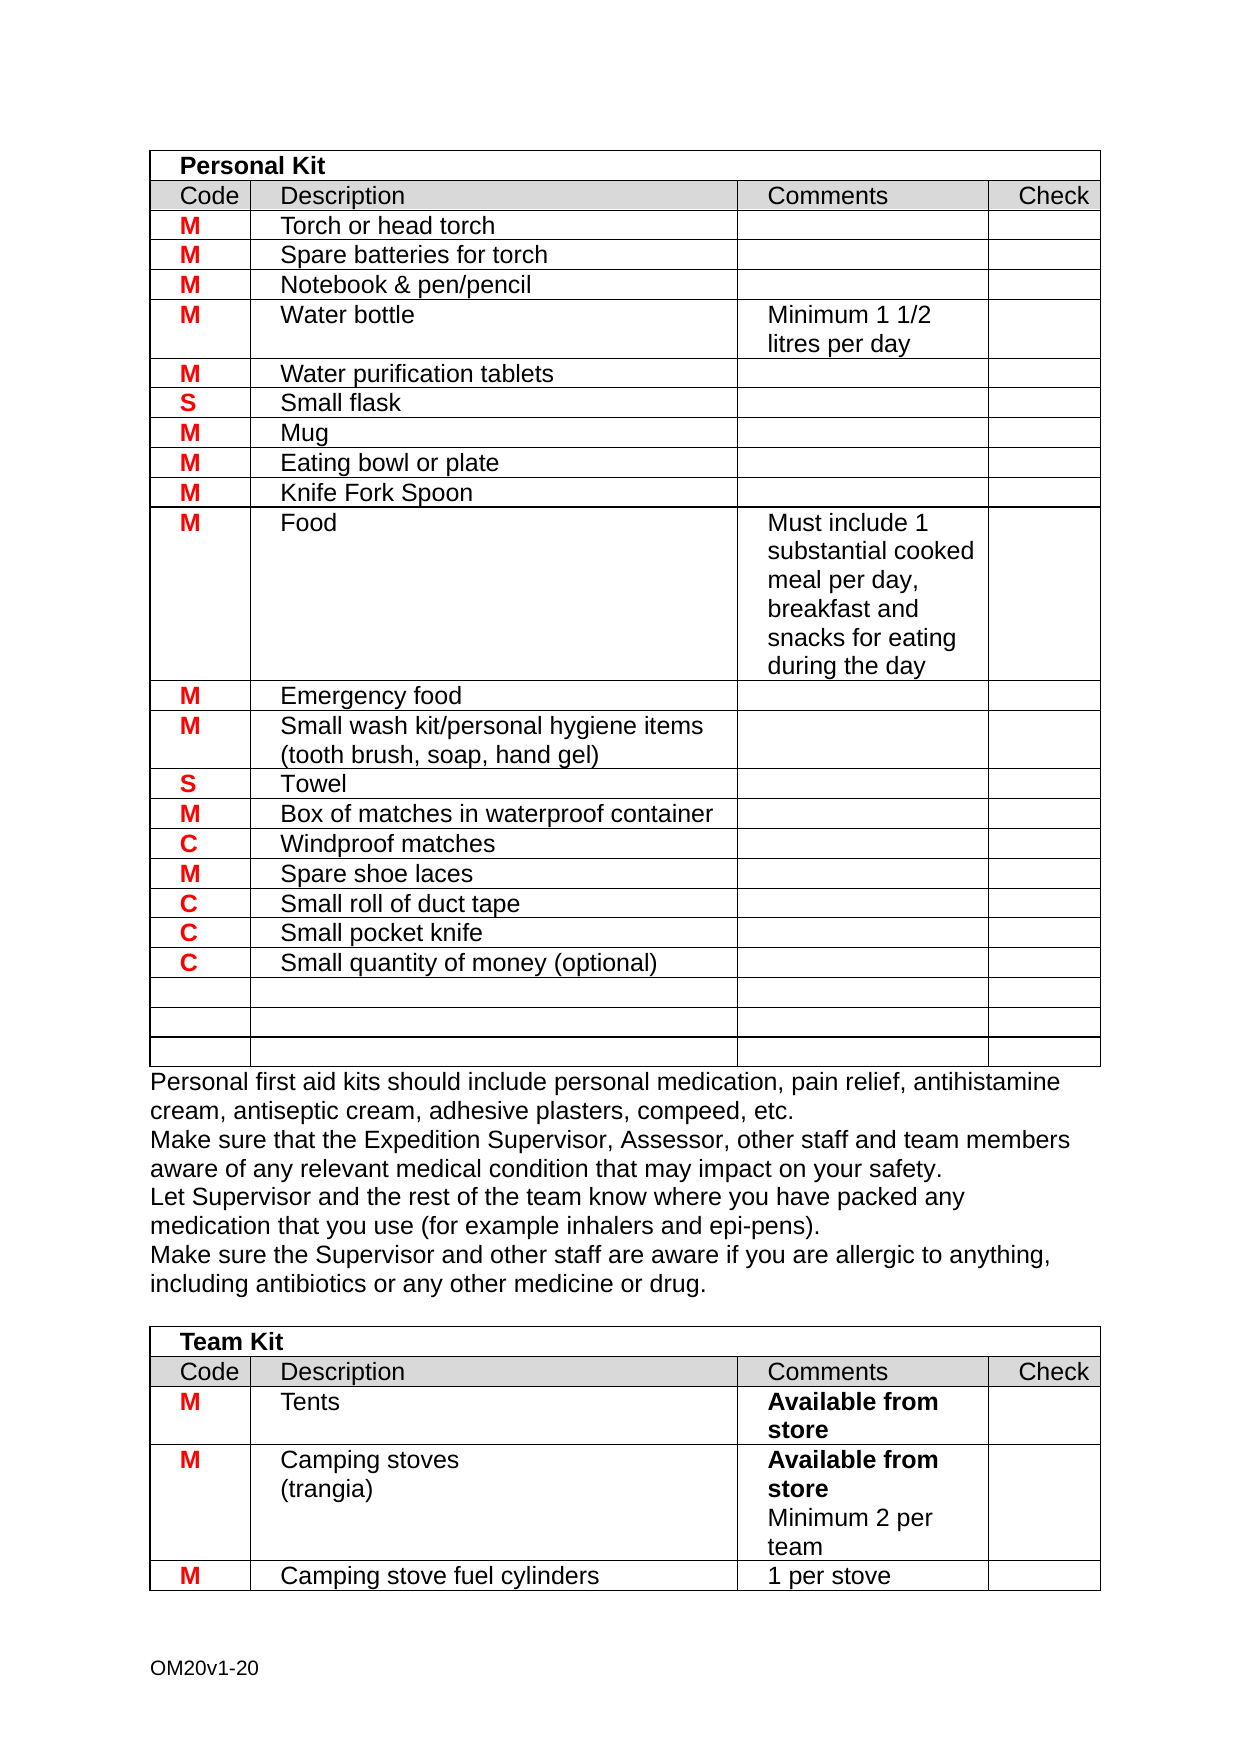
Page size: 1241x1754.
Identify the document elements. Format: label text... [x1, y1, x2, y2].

table_cell [738, 948, 988, 977]
table_cell [738, 799, 988, 828]
table_cell Small flask [251, 388, 737, 417]
table_cell [738, 889, 988, 917]
table_cell [738, 859, 988, 887]
table_cell Description [251, 181, 737, 209]
table_cell [151, 1008, 250, 1036]
table_cell [738, 978, 988, 1007]
table_cell Must include 1 substantial cooked meal per day, breakfast and snacks for eating during the day [738, 508, 988, 680]
table_cell M [151, 270, 250, 299]
table_cell M [151, 1561, 250, 1590]
table_cell Available from store [738, 1387, 988, 1444]
table_cell M [151, 448, 250, 477]
table_cell [251, 978, 737, 1007]
table_cell M [151, 359, 250, 387]
table_cell Small roll of duct tape [251, 889, 737, 917]
table_cell Towel [251, 769, 737, 798]
table_cell Available from store Minimum 2 per team [738, 1445, 988, 1560]
text Let Supervisor and the rest of the team know where you have packed any medication that you use (for example inhalers and epi-pens). [150, 1182, 1090, 1240]
table_cell [738, 270, 988, 299]
table_cell [989, 211, 1100, 239]
table_cell M [151, 478, 250, 506]
table_cell Small pocket knife [251, 918, 737, 947]
table_cell M [151, 1387, 250, 1444]
table_cell [989, 270, 1100, 299]
table_cell Spare batteries for torch [251, 240, 737, 269]
table_cell Spare shoe laces [251, 859, 737, 887]
table_cell [989, 388, 1100, 417]
table_cell [738, 1038, 988, 1066]
table_cell Check [989, 1357, 1100, 1386]
table_cell [989, 681, 1100, 710]
table_cell [738, 918, 988, 947]
table_cell [738, 418, 988, 447]
table_cell [989, 1038, 1100, 1066]
table_cell M [151, 799, 250, 828]
table_cell C [151, 829, 250, 858]
table_cell 1 per stove [738, 1561, 988, 1590]
table_cell [989, 448, 1100, 477]
table_cell Food [251, 508, 737, 680]
table_cell [989, 829, 1100, 858]
table_cell [989, 359, 1100, 387]
table_cell [989, 889, 1100, 917]
table_cell [989, 918, 1100, 947]
table_cell Water purification tablets [251, 359, 737, 387]
table_cell Water bottle [251, 300, 737, 357]
table_cell [989, 978, 1100, 1007]
table_cell Mug [251, 418, 737, 447]
table_cell [989, 478, 1100, 506]
table_cell [738, 769, 988, 798]
table_cell M [151, 508, 250, 680]
table_cell Comments [738, 181, 988, 209]
table_cell [989, 1445, 1100, 1560]
table_cell [151, 978, 250, 1007]
table_cell Comments [738, 1357, 988, 1386]
table_cell Emergency food [251, 681, 737, 710]
table_cell Check [989, 181, 1100, 209]
table_cell [989, 859, 1100, 887]
table_cell Small quantity of money (optional) [251, 948, 737, 977]
table_cell S [151, 769, 250, 798]
table_cell [989, 711, 1100, 768]
text Make sure the Supervisor and other staff are aware if you are allergic to anything, including antibiotics or any other medicine or drug. [150, 1240, 1090, 1297]
table_cell [989, 1561, 1100, 1590]
table_cell S [151, 388, 250, 417]
table_cell M [151, 1445, 250, 1560]
table_cell Box of matches in waterproof container [251, 799, 737, 828]
table_cell [989, 300, 1100, 357]
table_cell [738, 829, 988, 858]
table_cell Notebook & pen/pencil [251, 270, 737, 299]
table_cell [738, 240, 988, 269]
table_cell [738, 388, 988, 417]
table_cell Code [151, 181, 250, 209]
table_cell [989, 1008, 1100, 1036]
table_cell Description [251, 1357, 737, 1386]
table_cell [251, 1008, 737, 1036]
table_cell C [151, 889, 250, 917]
table_cell [738, 681, 988, 710]
table_cell Small wash kit/personal hygiene items (tooth brush, soap, hand gel) [251, 711, 737, 768]
table_header Team Kit [151, 1327, 1100, 1356]
table_cell [738, 711, 988, 768]
table_cell C [151, 918, 250, 947]
table_cell [989, 418, 1100, 447]
table_cell [738, 211, 988, 239]
table_cell Torch or head torch [251, 211, 737, 239]
table_cell [738, 448, 988, 477]
table_cell Eating bowl or plate [251, 448, 737, 477]
table_cell Camping stoves (trangia) [251, 1445, 737, 1560]
table_cell [738, 478, 988, 506]
table_cell Windproof matches [251, 829, 737, 858]
table_cell M [151, 240, 250, 269]
table_cell [989, 240, 1100, 269]
table_cell [989, 508, 1100, 680]
text Make sure that the Expedition Supervisor, Assessor, other staff and team members aware of any relevant medical condition that may impact on your safety. [150, 1125, 1090, 1182]
table_cell Code [151, 1357, 250, 1386]
table_cell Tents [251, 1387, 737, 1444]
table_cell [251, 1038, 737, 1066]
table_cell M [151, 418, 250, 447]
table_cell C [151, 948, 250, 977]
table_cell M [151, 681, 250, 710]
table_cell Minimum 1 1/2 litres per day [738, 300, 988, 357]
table_cell M [151, 859, 250, 887]
table_cell [989, 769, 1100, 798]
table_cell [989, 1387, 1100, 1444]
table_cell Knife Fork Spoon [251, 478, 737, 506]
table_cell M [151, 711, 250, 768]
table_cell [738, 359, 988, 387]
table_cell M [151, 300, 250, 357]
table_header Personal Kit [151, 151, 1100, 180]
table_cell [151, 1038, 250, 1066]
table_cell Camping stove fuel cylinders [251, 1561, 737, 1590]
table_cell [989, 799, 1100, 828]
text Personal first aid kits should include personal medication, pain relief, antihistamine cream, antiseptic cream, adhesive plasters, compeed, etc. [150, 1067, 1090, 1125]
table_cell M [151, 211, 250, 239]
table_cell [989, 948, 1100, 977]
table_cell [738, 1008, 988, 1036]
